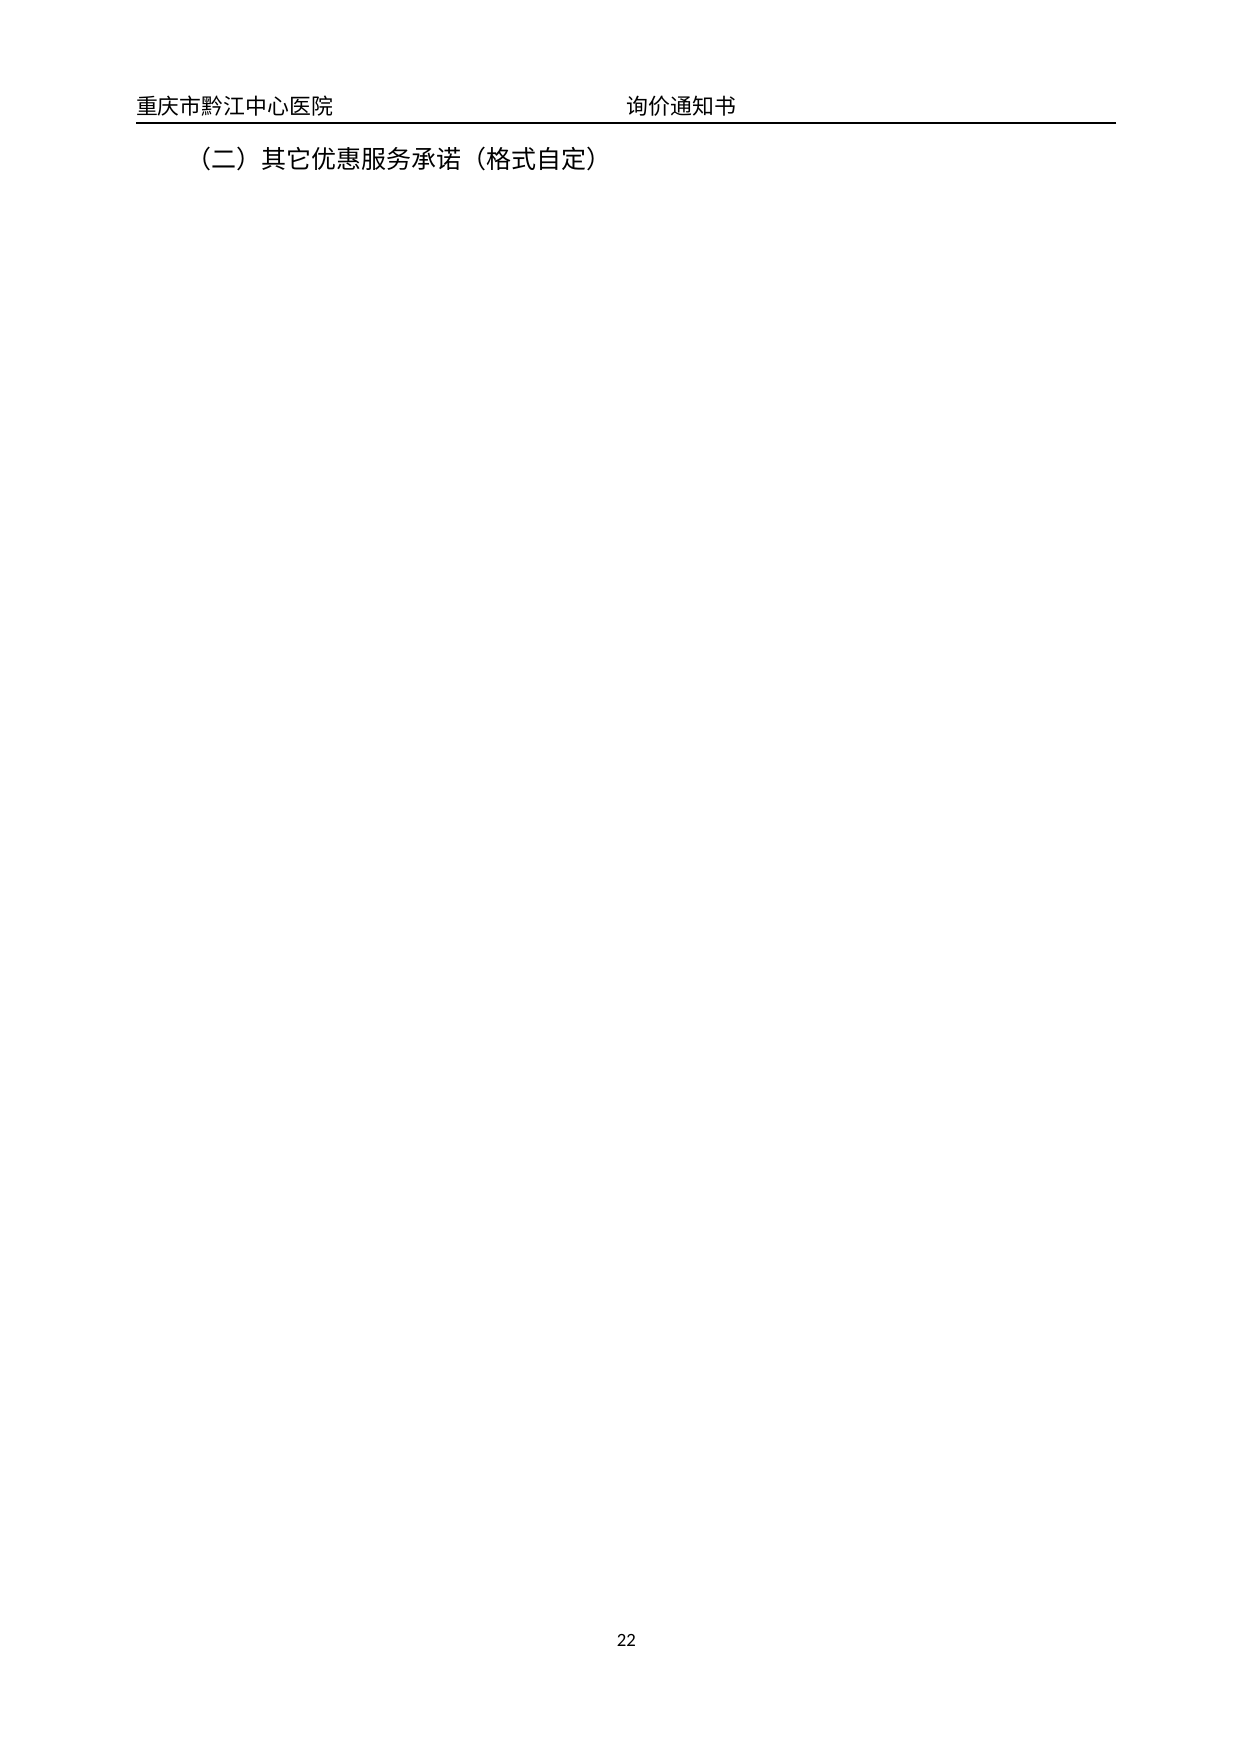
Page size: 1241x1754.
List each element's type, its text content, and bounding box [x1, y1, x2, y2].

text （二）其它优惠服务承诺（格式自定） [136, 128, 1116, 178]
